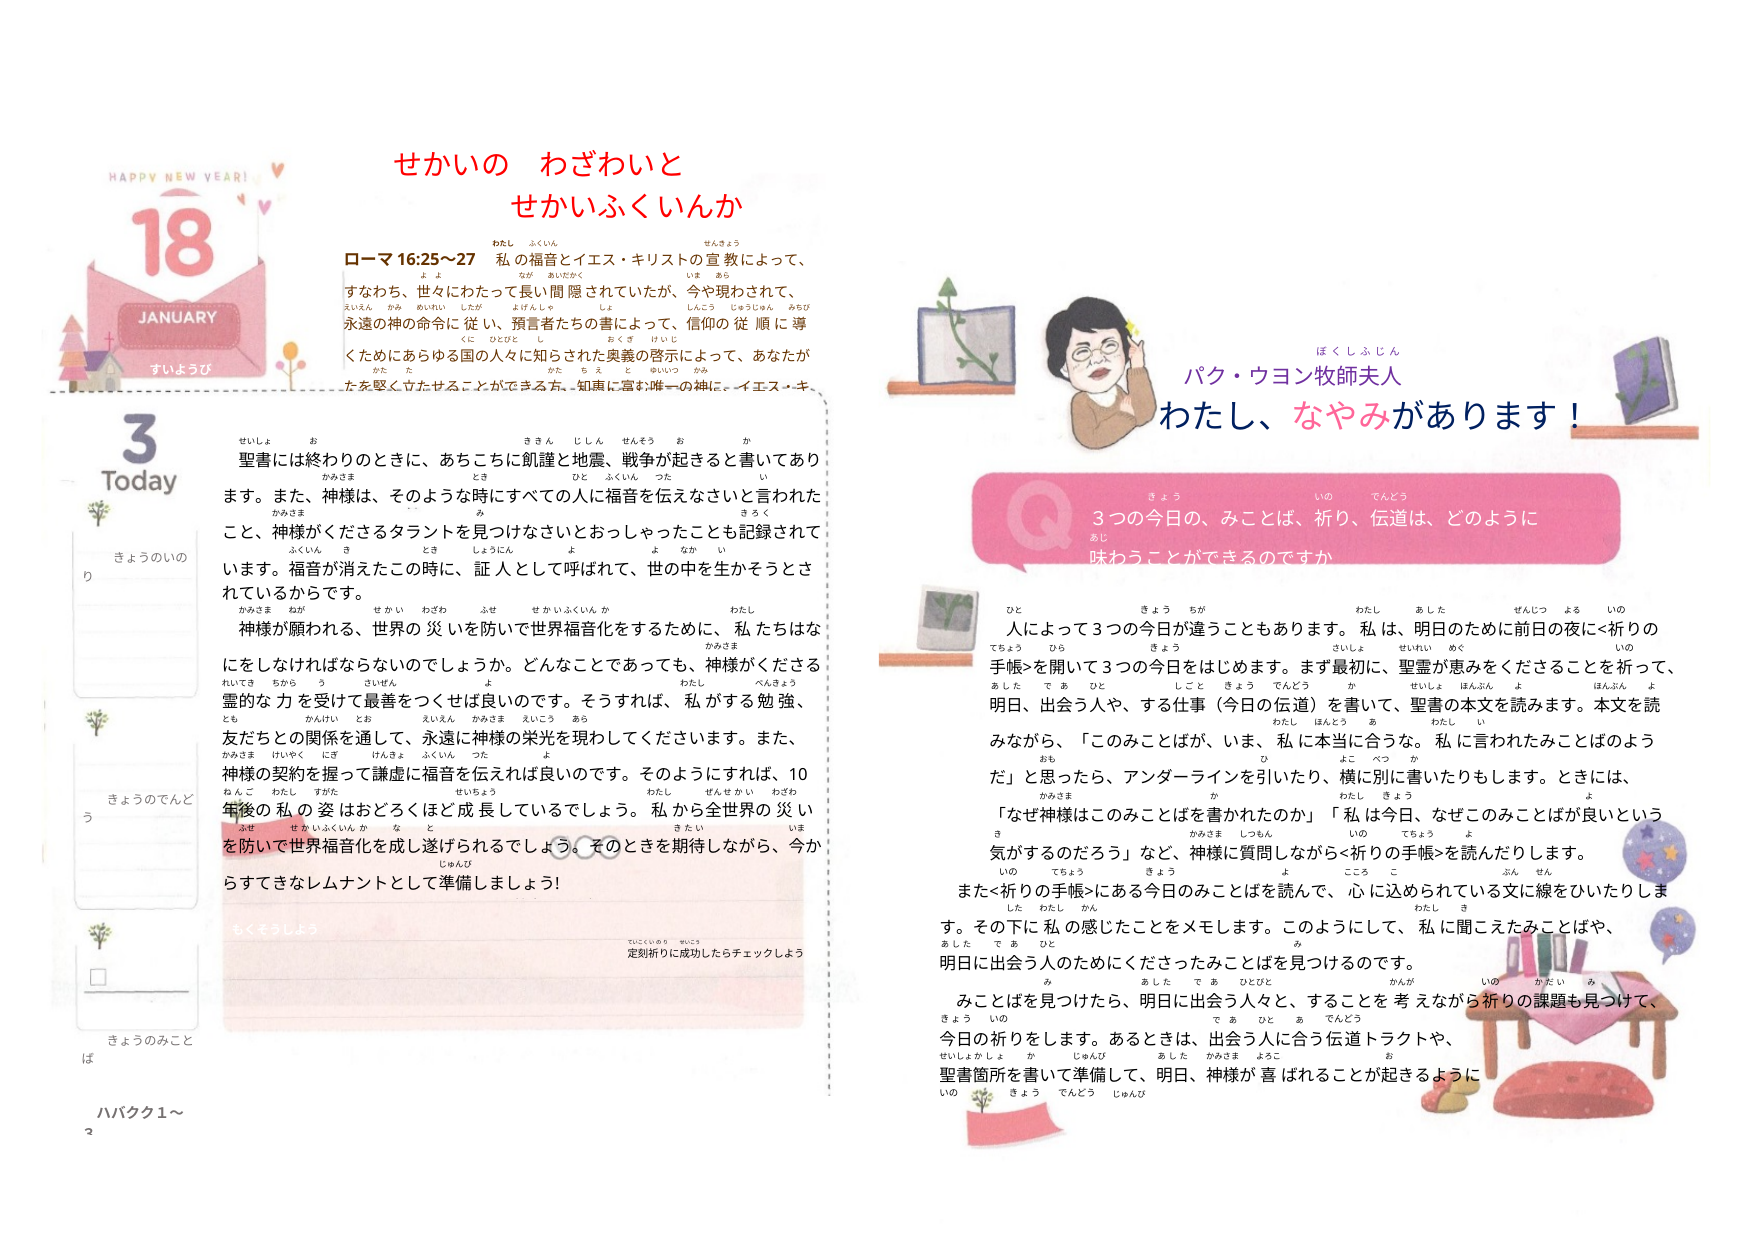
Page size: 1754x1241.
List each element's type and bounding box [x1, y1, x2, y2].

picture [41, 147, 1711, 1224]
